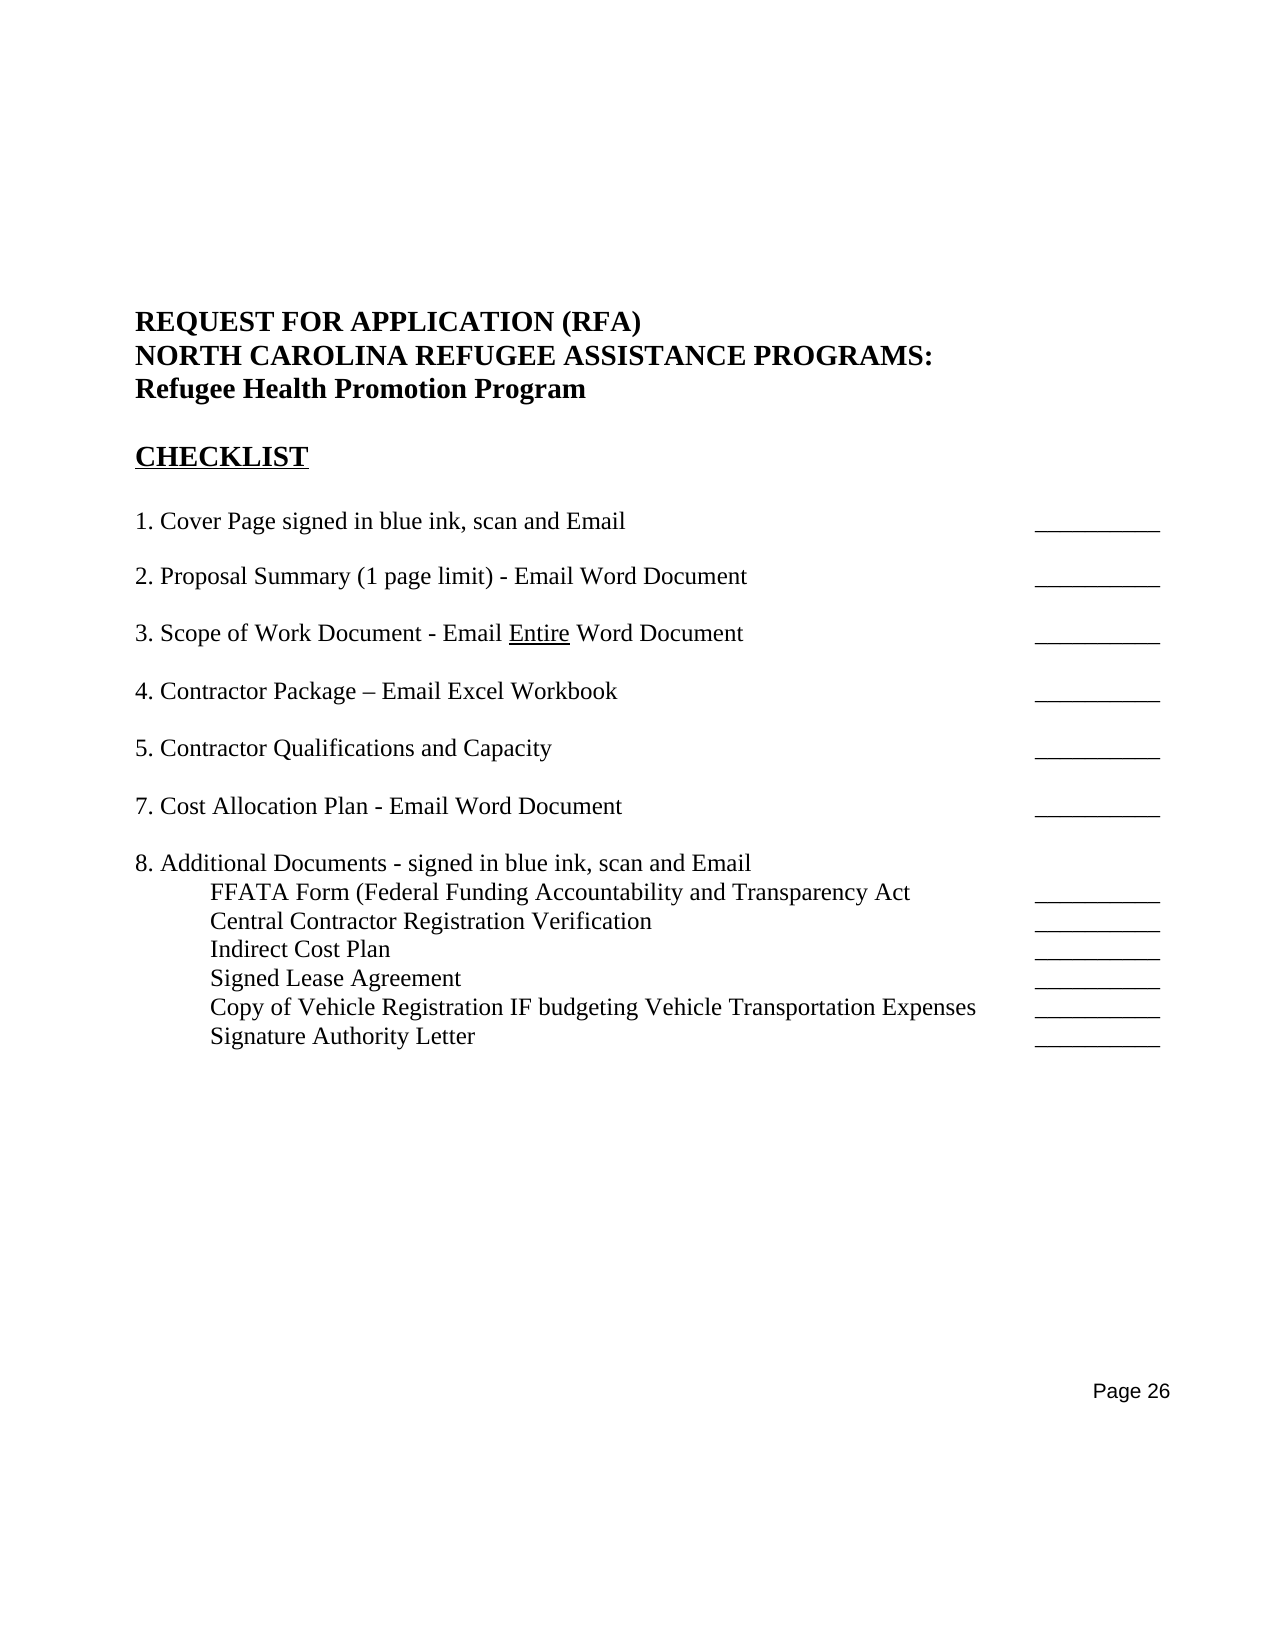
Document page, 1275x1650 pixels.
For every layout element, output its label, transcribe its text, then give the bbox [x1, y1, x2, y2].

text 1. Cover Page signed in blue ink, scan and Email __________ [135, 506, 1170, 534]
text 4. Contractor Package – Email Excel Workbook __________ [135, 676, 1170, 733]
text Signed Lease Agreement __________ [135, 963, 1170, 992]
text REQUEST FOR APPLICATION (RFA) [135, 304, 1170, 338]
text Copy of Vehicle Registration IF budgeting Vehicle Transportation Expenses __________ [135, 992, 1170, 1021]
text CHECKLIST [135, 439, 1170, 472]
text Refugee Health Promotion Program [135, 372, 1170, 405]
text Indirect Cost Plan __________ [135, 934, 1170, 963]
text 8. Additional Documents - signed in blue ink, scan and Email [135, 848, 1170, 877]
text 2. Proposal Summary (1 page limit) - Email Word Document __________ [135, 561, 1170, 589]
text 3. Scope of Work Document - Email Entire Word Document __________ [135, 618, 1170, 647]
text FFATA Form (Federal Funding Accountability and Transparency Act __________ [135, 877, 1170, 906]
text 5. Contractor Qualifications and Capacity __________ [135, 733, 1170, 762]
text Signature Authority Letter __________ [135, 1021, 1170, 1049]
text 7. Cost Allocation Plan - Email Word Document __________ [135, 791, 1170, 819]
text NORTH CAROLINA REFUGEE ASSISTANCE PROGRAMS: [135, 338, 1170, 372]
text Central Contractor Registration Verification __________ [135, 906, 1170, 934]
